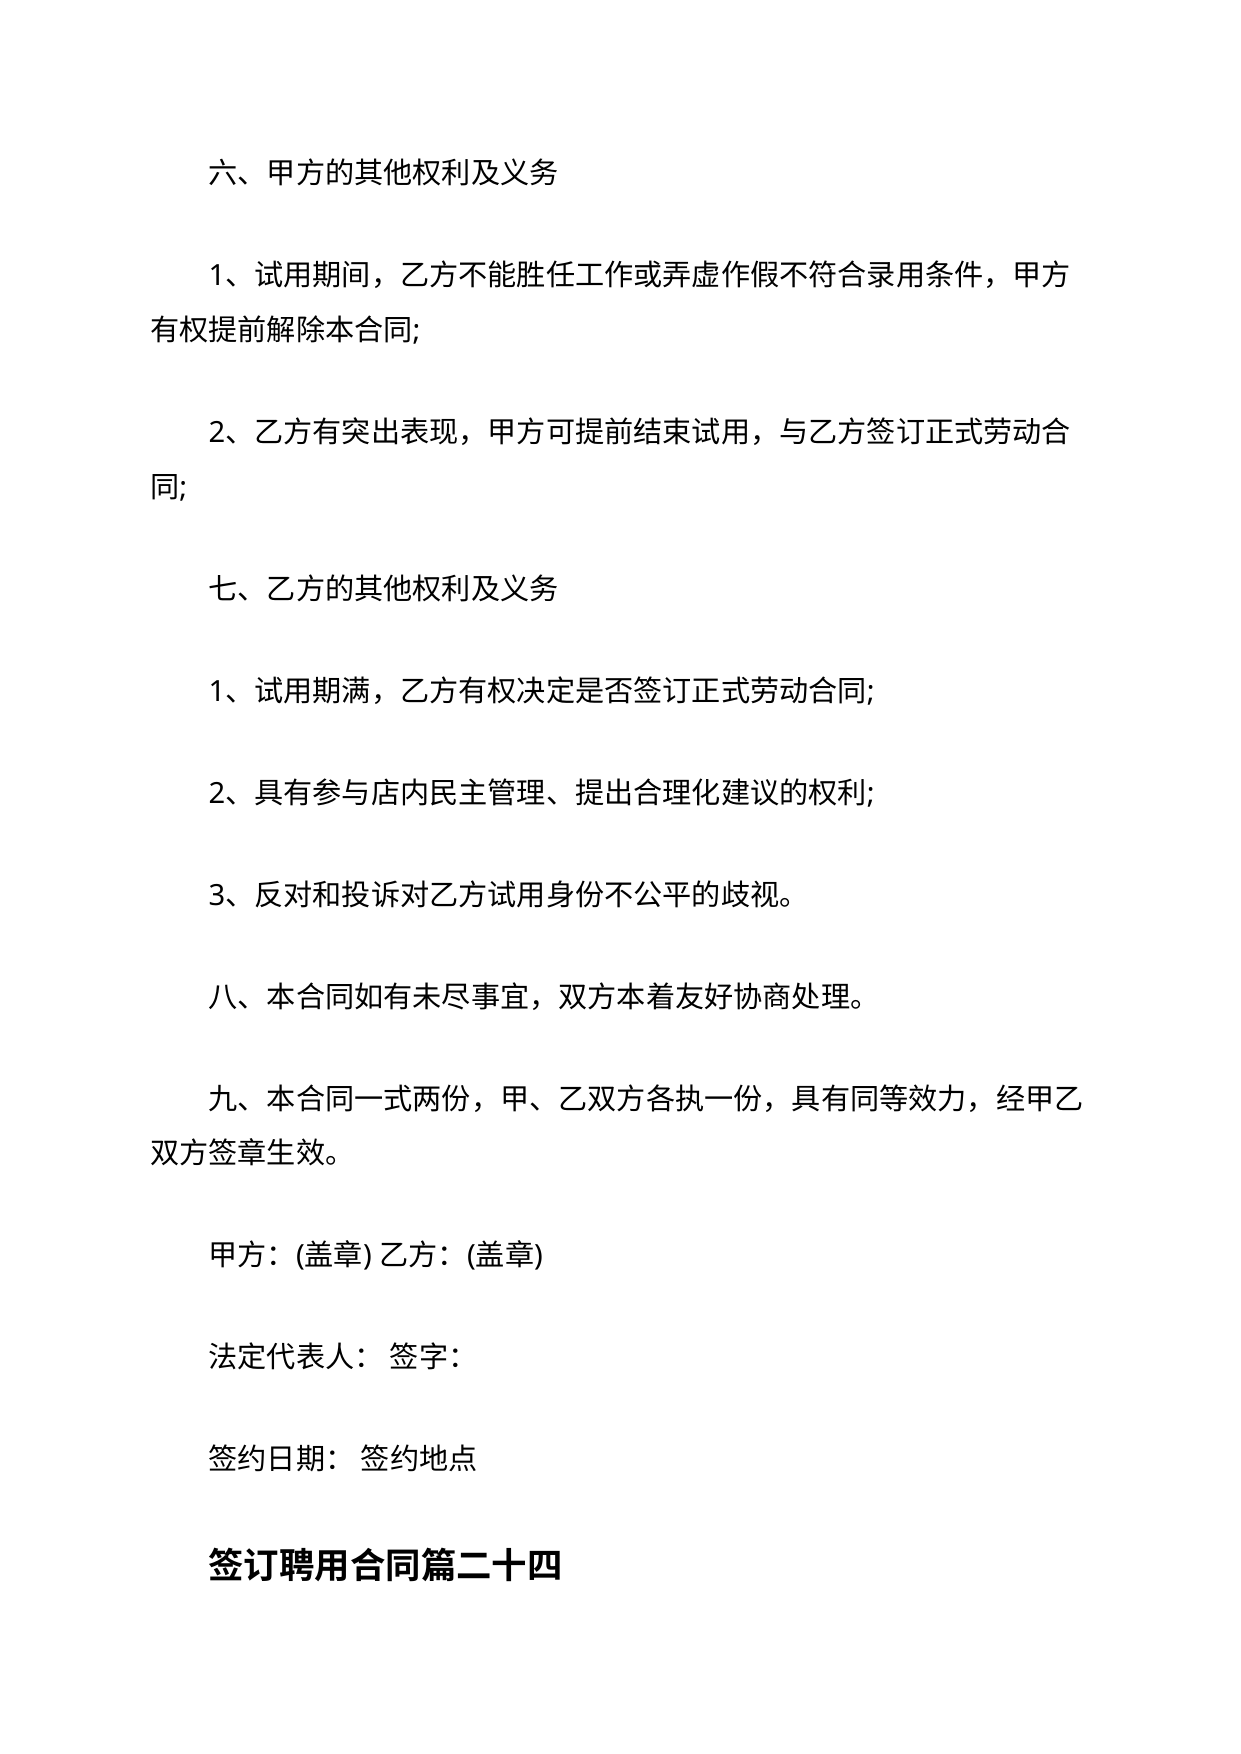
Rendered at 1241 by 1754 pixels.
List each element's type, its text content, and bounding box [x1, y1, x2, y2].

text 1、试用期间，乙方不能胜任工作或弄虚作假不符合录用条件，甲方有权提前解除本合同; [150, 252, 1090, 349]
text 签订聘用合同篇二十四 [150, 1537, 1090, 1589]
text 九、本合同一式两份，甲、乙双方各执一份，具有同等效力，经甲乙双方签章生效。 [150, 1075, 1090, 1172]
text 甲方：(盖章) 乙方：(盖章) [150, 1232, 1090, 1274]
text 法定代表人： 签字： [150, 1334, 1090, 1376]
text 1、试用期满，乙方有权决定是否签订正式劳动合同; [150, 667, 1090, 710]
text 2、具有参与店内民主管理、提出合理化建议的权利; [150, 769, 1090, 812]
text 3、反对和投诉对乙方试用身份不公平的歧视。 [150, 871, 1090, 914]
text 签约日期： 签约地点 [150, 1436, 1090, 1478]
text 六、甲方的其他权利及义务 [150, 150, 1090, 192]
text 七、乙方的其他权利及义务 [150, 566, 1090, 608]
text 八、本合同如有未尽事宜，双方本着友好协商处理。 [150, 973, 1090, 1016]
text 2、乙方有突出表现，甲方可提前结束试用，与乙方签订正式劳动合同; [150, 409, 1090, 506]
